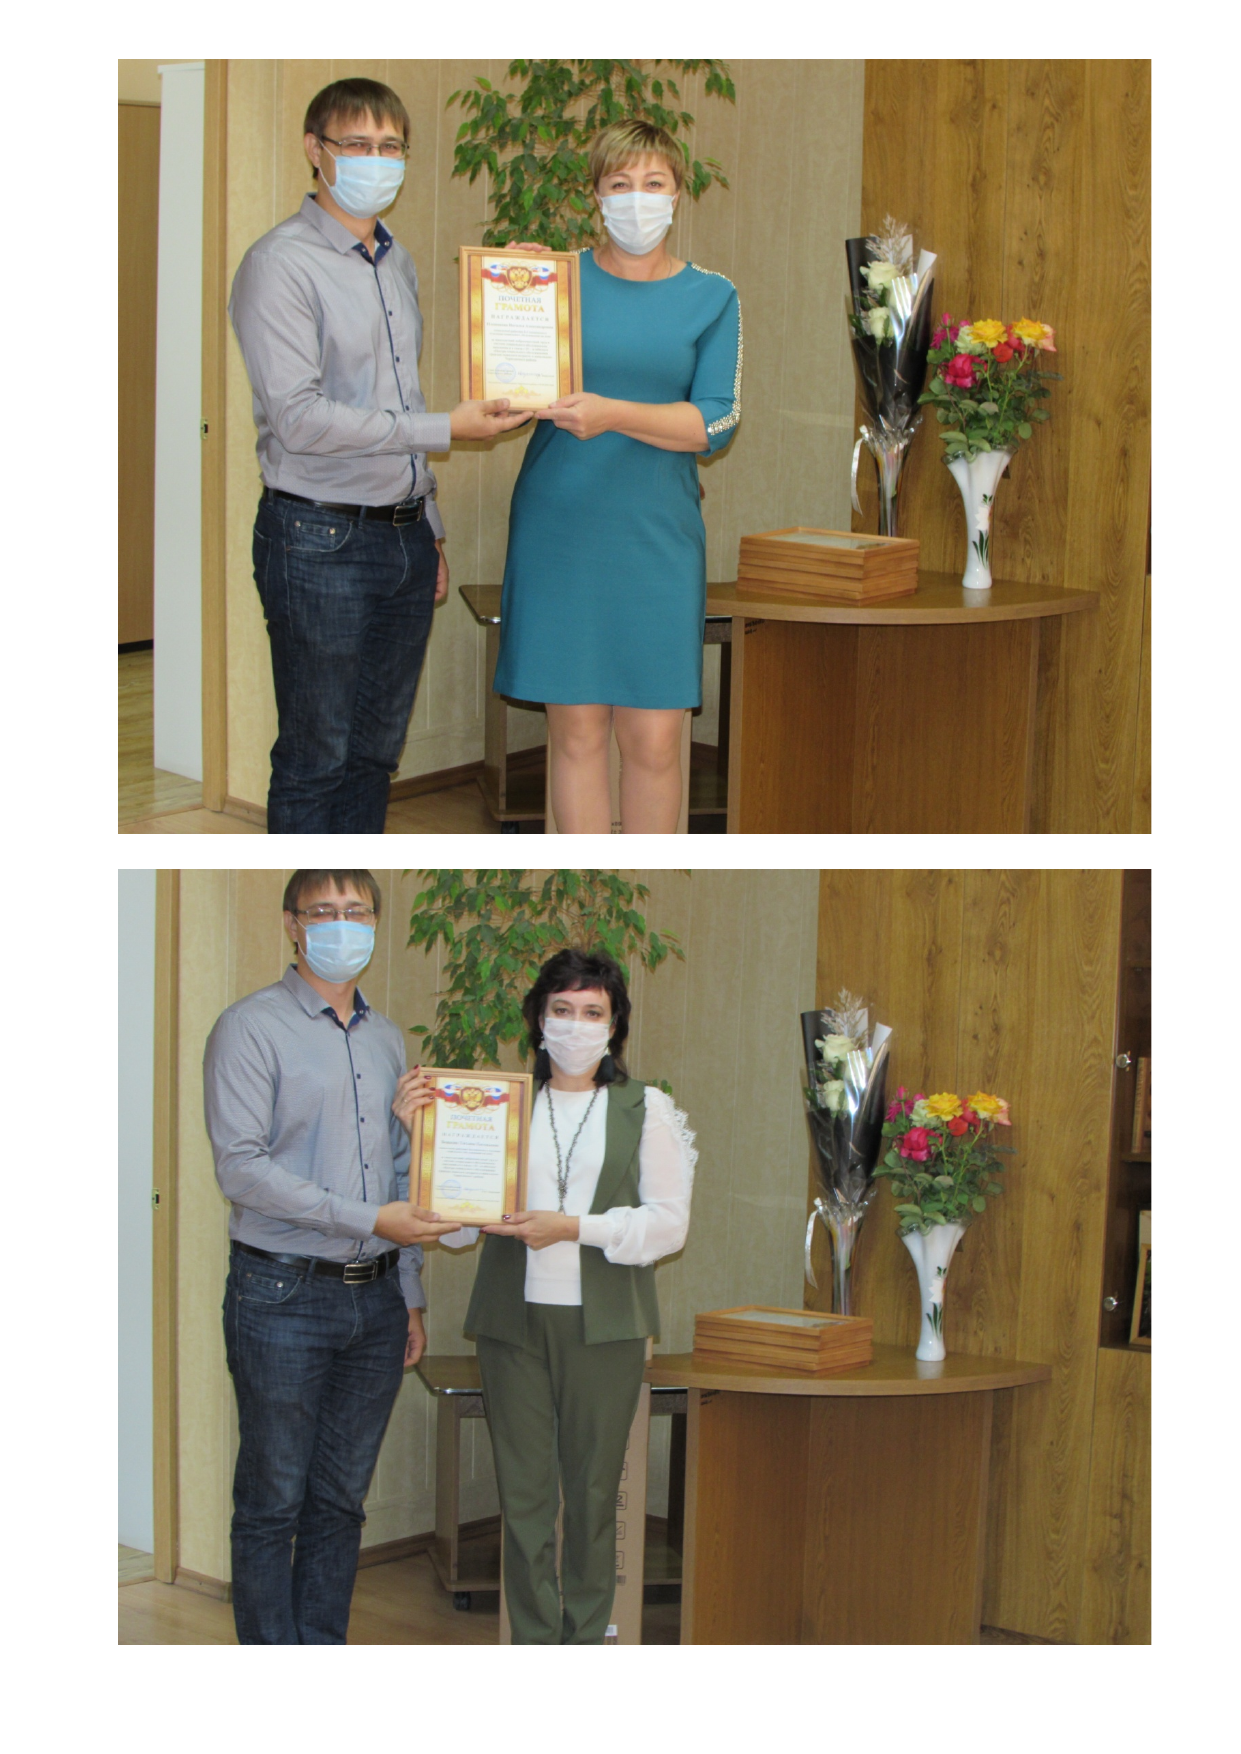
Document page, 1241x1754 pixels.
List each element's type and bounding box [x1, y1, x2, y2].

picture [118, 869, 1152, 1645]
picture [118, 59, 1152, 834]
